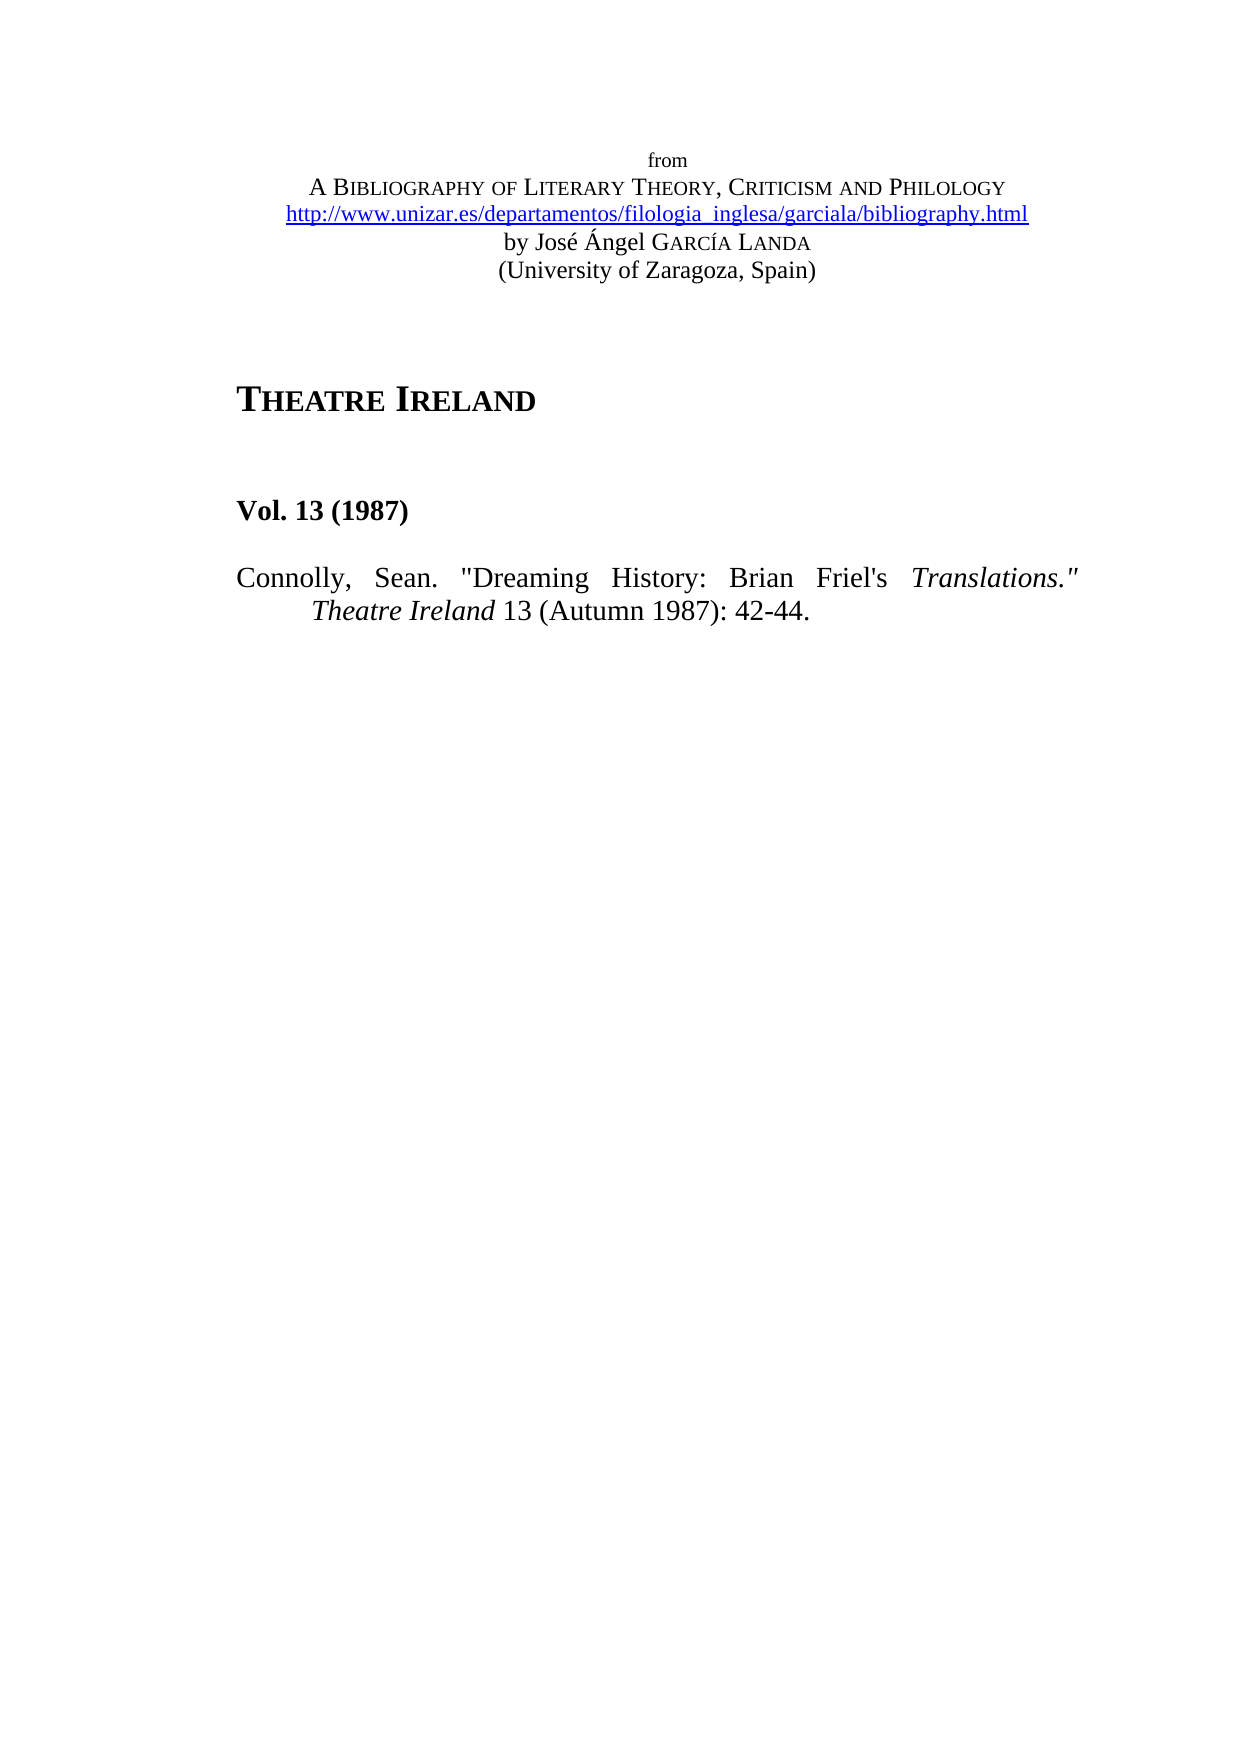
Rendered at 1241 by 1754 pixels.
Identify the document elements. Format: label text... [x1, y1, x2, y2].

text (University of Zaragoza, Spain) [236, 256, 1078, 284]
text by José Ángel García Landa [236, 227, 1078, 256]
text from [236, 148, 1078, 172]
text http://www.unizar.es/departamentos/filologia_inglesa/garciala/bibliography.html [236, 200, 1078, 227]
subtitle Theatre Ireland [236, 376, 1078, 419]
text Connolly, Sean. "Dreaming History: Brian Friel's Translations." Theatre Ireland 13 (Autumn 1987): 42-44. [236, 560, 1078, 627]
text Vol. 13 (1987) [236, 493, 1078, 526]
text A Bibliography of Literary Theory, Criticism and Philology [236, 172, 1078, 200]
